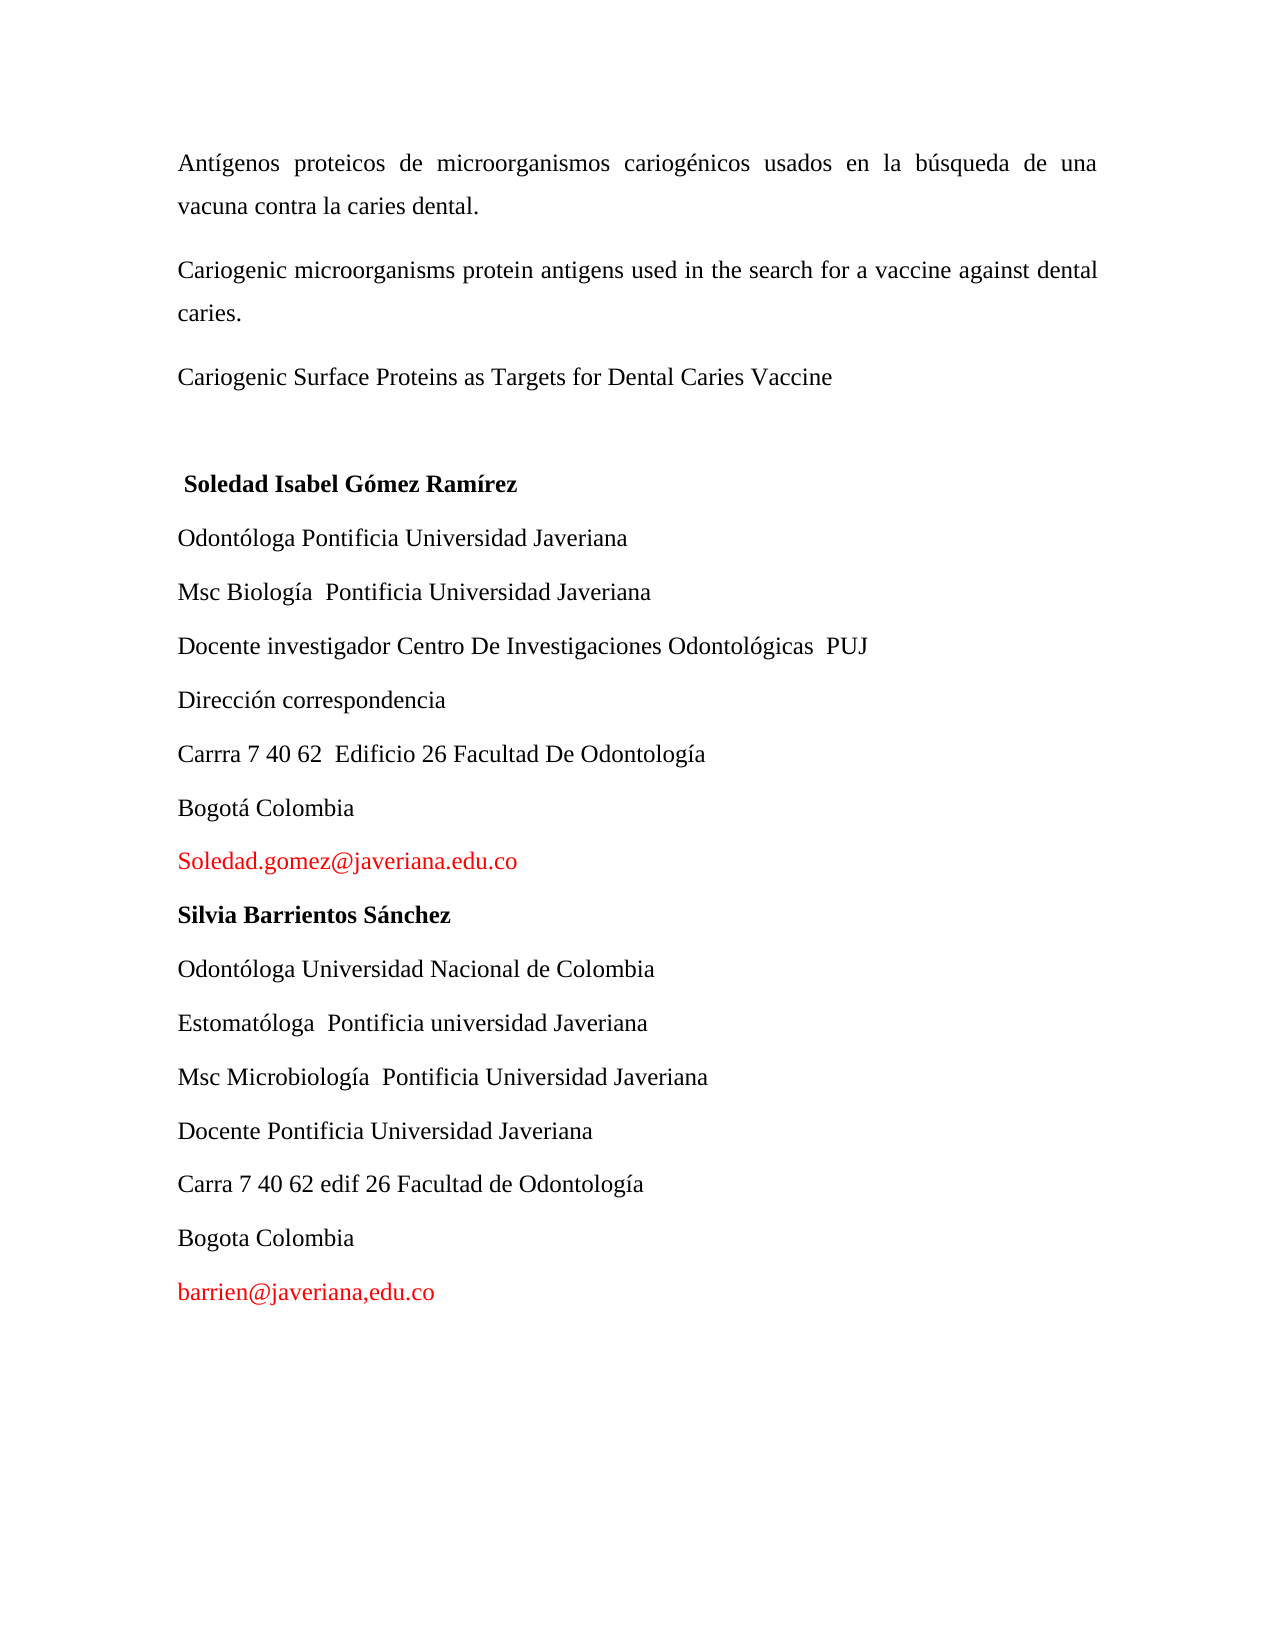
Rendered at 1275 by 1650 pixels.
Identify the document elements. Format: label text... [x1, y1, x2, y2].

text Dirección correspondencia [177, 685, 1098, 714]
text Soledad.gomez@javeriana.edu.co [177, 846, 1098, 875]
text Cariogenic Surface Proteins as Targets for Dental Caries Vaccine [177, 362, 1098, 391]
text Docente investigador Centro De Investigaciones Odontológicas PUJ [177, 631, 1098, 660]
text Cariogenic microorganisms protein antigens used in the search for a vaccine against dental caries. [177, 255, 1098, 327]
text Bogotá Colombia [177, 793, 1098, 821]
text Docente Pontificia Universidad Javeriana [177, 1116, 1098, 1144]
text Msc Microbiología Pontificia Universidad Javeriana [177, 1062, 1098, 1091]
text Silvia Barrientos Sánchez [177, 900, 1098, 929]
text Estomatóloga Pontificia universidad Javeriana [177, 1008, 1098, 1037]
text Odontóloga Pontificia Universidad Javeriana [177, 523, 1098, 552]
text Msc Biología Pontificia Universidad Javeriana [177, 577, 1098, 606]
text barrien@javeriana,edu.co [177, 1277, 1098, 1306]
text Antígenos proteicos de microorganismos cariogénicos usados en la búsqueda de una vacuna contra la caries dental. [177, 148, 1098, 219]
text Odontóloga Universidad Nacional de Colombia [177, 954, 1098, 983]
text Bogota Colombia [177, 1223, 1098, 1252]
text Soledad Isabel Gómez Ramírez [177, 469, 1098, 498]
text Carrra 7 40 62 Edificio 26 Facultad De Odontología [177, 739, 1098, 767]
text Carra 7 40 62 edif 26 Facultad de Odontología [177, 1169, 1098, 1198]
